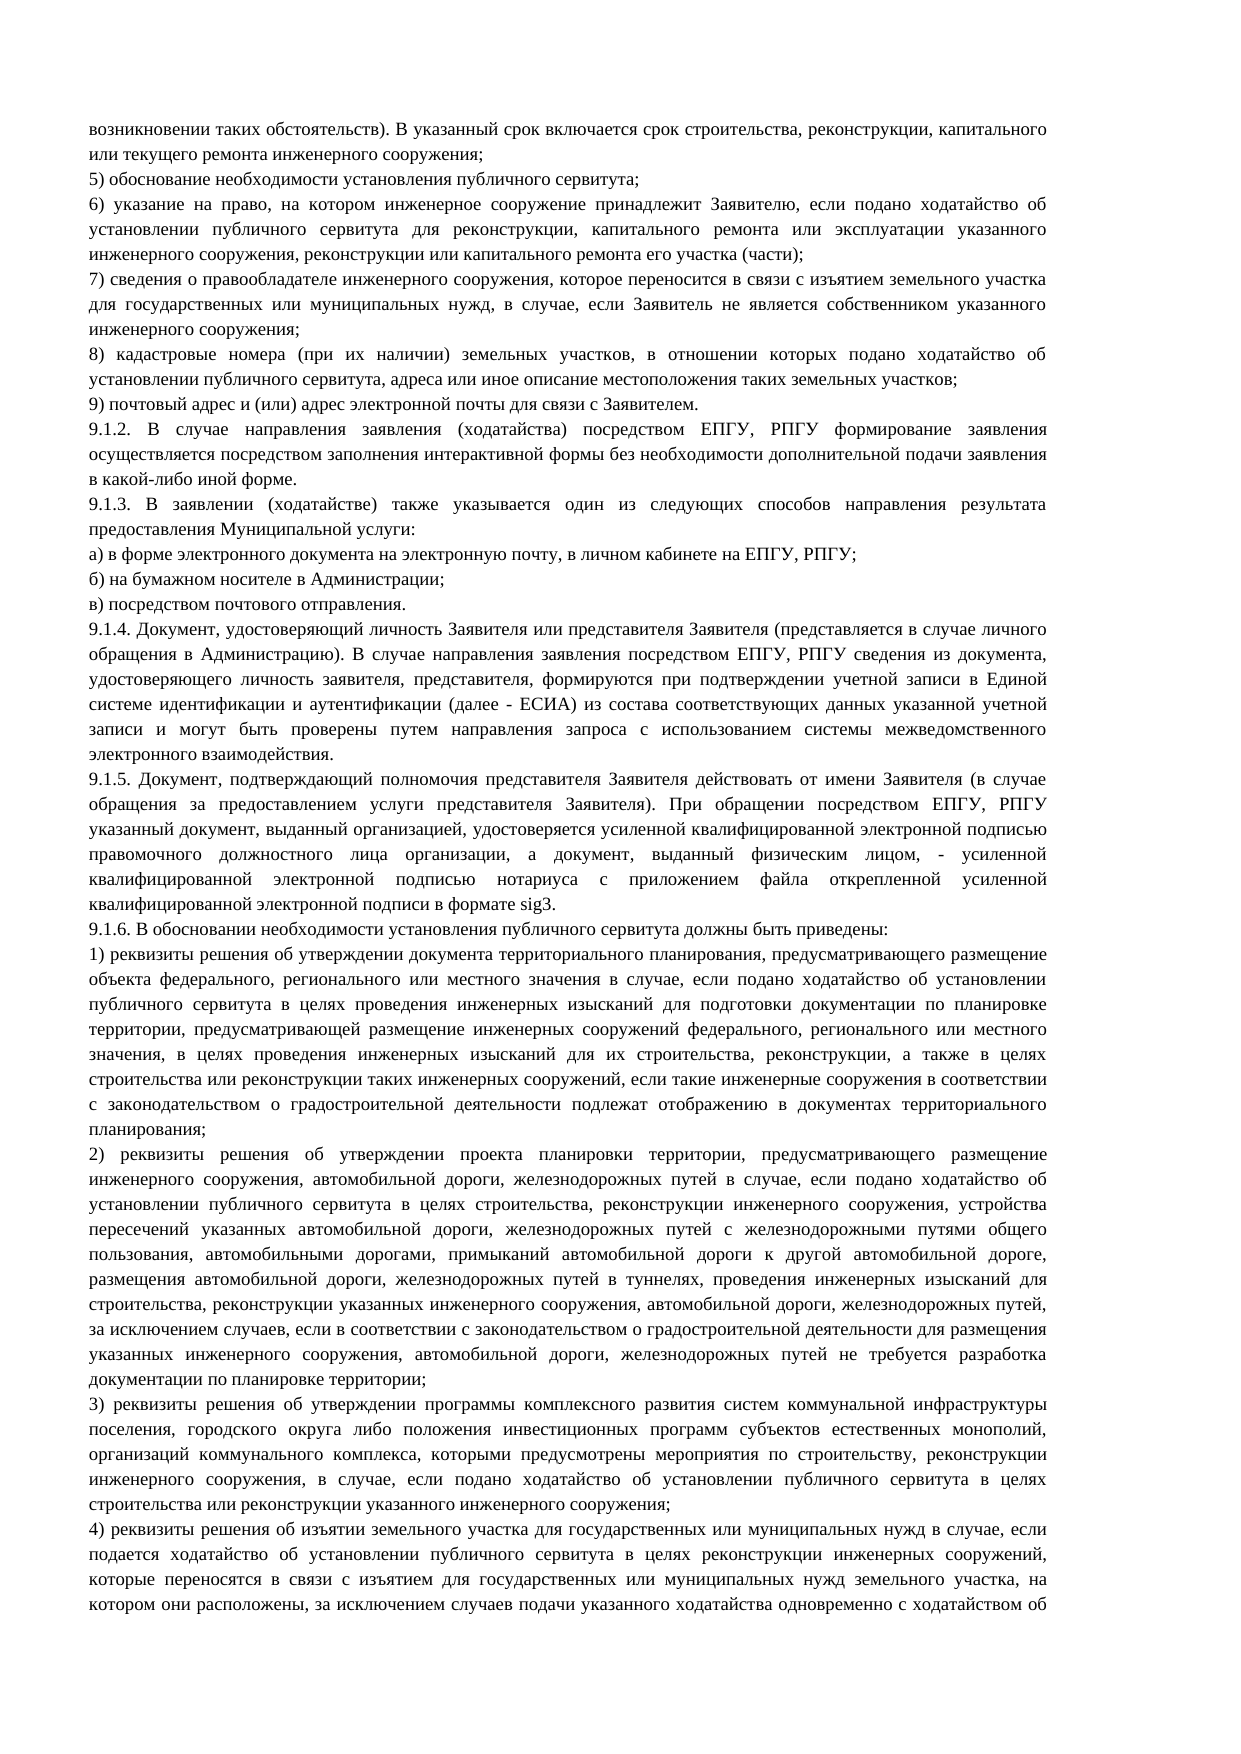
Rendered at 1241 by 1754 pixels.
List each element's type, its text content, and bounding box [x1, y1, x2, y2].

text 6) указание на право, на котором инженерное сооружение принадлежит Заявителю, если подано ходатайство об установлении публичного сервитута для реконструкции, капитального ремонта или эксплуатации указанного инженерного сооружения, реконструкции или капитального ремонта его участка (части); [89, 193, 1048, 265]
text 9) почтовый адрес и (или) адрес электронной почты для связи с Заявителем. [89, 393, 1048, 415]
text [89, 1518, 1048, 1615]
text 2) реквизиты решения об утверждении проекта планировки территории, предусматривающего размещение инженерного сооружения, автомобильной дороги, железнодорожных путей в случае, если подано ходатайство об установлении публичного сервитута в целях строительства, реконструкции инженерного сооружения, устройства пересечений указанных автомобильной дороги, железнодорожных путей с железнодорожными путями общего пользования, автомобильными дорогами, примыканий автомобильной дороги к другой автомобильной дороге, размещения автомобильной дороги, железнодорожных путей в туннелях, проведения инженерных изысканий для строительства, реконструкции указанных инженерного сооружения, автомобильной дороги, железнодорожных путей, за исключением случаев, если в соответствии с законодательством о градостроительной деятельности для размещения указанных инженерного сооружения, автомобильной дороги, железнодорожных путей не требуется разработка документации по планировке территории; [89, 1143, 1048, 1390]
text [89, 118, 1048, 165]
text 9.1.4. Документ, удостоверяющий личность Заявителя или представителя Заявителя (представляется в случае личного обращения в Администрацию). В случае направления заявления посредством ЕПГУ, РПГУ сведения из документа, удостоверяющего личность заявителя, представителя, формируются при подтверждении учетной записи в Единой системе идентификации и аутентификации (далее - ЕСИА) из состава соответствующих данных указанной учетной записи и могут быть проверены путем направления запроса с использованием системы межведомственного электронного взаимодействия. [89, 618, 1048, 765]
text 8) кадастровые номера (при их наличии) земельных участков, в отношении которых подано ходатайство об установлении публичного сервитута, адреса или иное описание местоположения таких земельных участков; [89, 343, 1048, 390]
text в) посредством почтового отправления. [89, 593, 1048, 615]
text 5) обоснование необходимости установления публичного сервитута; [89, 168, 1048, 190]
text 3) реквизиты решения об утверждении программы комплексного развития систем коммунальной инфраструктуры поселения, городского округа либо положения инвестиционных программ субъектов естественных монополий, организаций коммунального комплекса, которыми предусмотрены мероприятия по строительству, реконструкции инженерного сооружения, в случае, если подано ходатайство об установлении публичного сервитута в целях строительства или реконструкции указанного инженерного сооружения; [89, 1393, 1048, 1515]
text 9.1.2. В случае направления заявления (ходатайства) посредством ЕПГУ, РПГУ формирование заявления осуществляется посредством заполнения интерактивной формы без необходимости дополнительной подачи заявления в какой-либо иной форме. [89, 418, 1048, 490]
text 9.1.3. В заявлении (ходатайстве) также указывается один из следующих способов направления результата предоставления Муниципальной услуги: [89, 493, 1048, 540]
text 7) сведения о правообладателе инженерного сооружения, которое переносится в связи с изъятием земельного участка для государственных или муниципальных нужд, в случае, если Заявитель не является собственником указанного инженерного сооружения; [89, 268, 1048, 340]
text б) на бумажном носителе в Администрации; [89, 568, 1048, 590]
text 1) реквизиты решения об утверждении документа территориального планирования, предусматривающего размещение объекта федерального, регионального или местного значения в случае, если подано ходатайство об установлении публичного сервитута в целях проведения инженерных изысканий для подготовки документации по планировке территории, предусматривающей размещение инженерных сооружений федерального, регионального или местного значения, в целях проведения инженерных изысканий для их строительства, реконструкции, а также в целях строительства или реконструкции таких инженерных сооружений, если такие инженерные сооружения в соответствии с законодательством о градостроительной деятельности подлежат отображению в документах территориального планирования; [89, 943, 1048, 1140]
text а) в форме электронного документа на электронную почту, в личном кабинете на ЕПГУ, РПГУ; [89, 543, 1048, 565]
text 9.1.6. В обосновании необходимости установления публичного сервитута должны быть приведены: [89, 918, 1048, 940]
text 9.1.5. Документ, подтверждающий полномочия представителя Заявителя действовать от имени Заявителя (в случае обращения за предоставлением услуги представителя Заявителя). При обращении посредством ЕПГУ, РПГУ указанный документ, выданный организацией, удостоверяется усиленной квалифицированной электронной подписью правомочного должностного лица организации, а документ, выданный физическим лицом, - усиленной квалифицированной электронной подписью нотариуса с приложением файла открепленной усиленной квалифицированной электронной подписи в формате sig3. [89, 768, 1048, 915]
